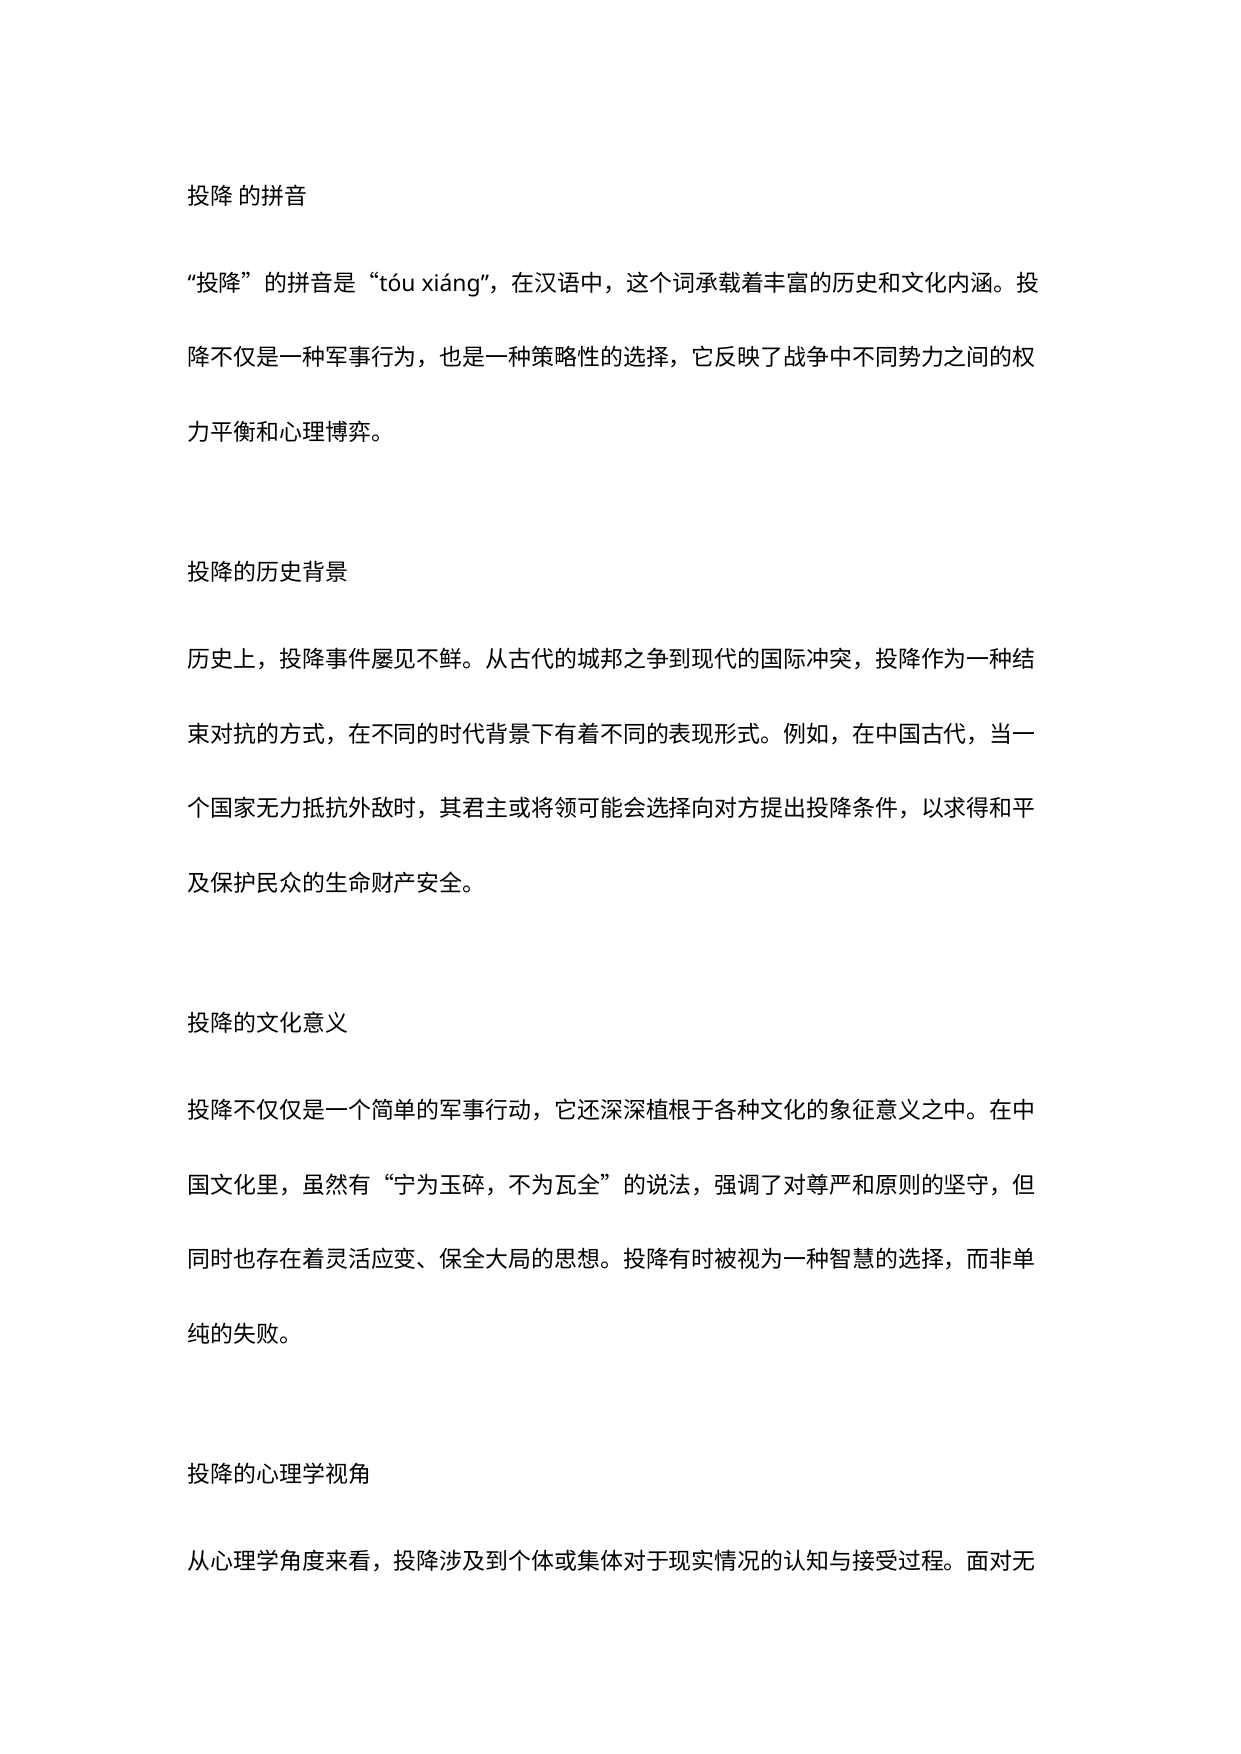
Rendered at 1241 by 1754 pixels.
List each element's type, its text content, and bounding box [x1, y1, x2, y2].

text 投降不仅仅是一个简单的军事行动，它还深深植根于各种文化的象征意义之中。在中国文化里，虽然有“宁为玉碎，不为瓦全”的说法，强调了对尊严和原则的坚守，但同时也存在着灵活应变、保全大局的思想。投降有时被视为一种智慧的选择，而非单纯的失败。 [187, 1076, 1053, 1365]
text 投降的文化意义 [187, 989, 1053, 1054]
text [187, 1527, 1053, 1592]
text 投降的心理学视角 [187, 1440, 1053, 1505]
text 历史上，投降事件屡见不鲜。从古代的城邦之争到现代的国际冲突，投降作为一种结束对抗的方式，在不同的时代背景下有着不同的表现形式。例如，在中国古代，当一个国家无力抵抗外敌时，其君主或将领可能会选择向对方提出投降条件，以求得和平及保护民众的生命财产安全。 [187, 625, 1053, 914]
text “投降”的拼音是“tóu xiáng”，在汉语中，这个词承载着丰富的历史和文化内涵。投降不仅是一种军事行为，也是一种策略性的选择，它反映了战争中不同势力之间的权力平衡和心理博弈。 [187, 248, 1053, 463]
text 投降 的拼音 [187, 162, 1053, 227]
text 投降的历史背景 [187, 538, 1053, 603]
